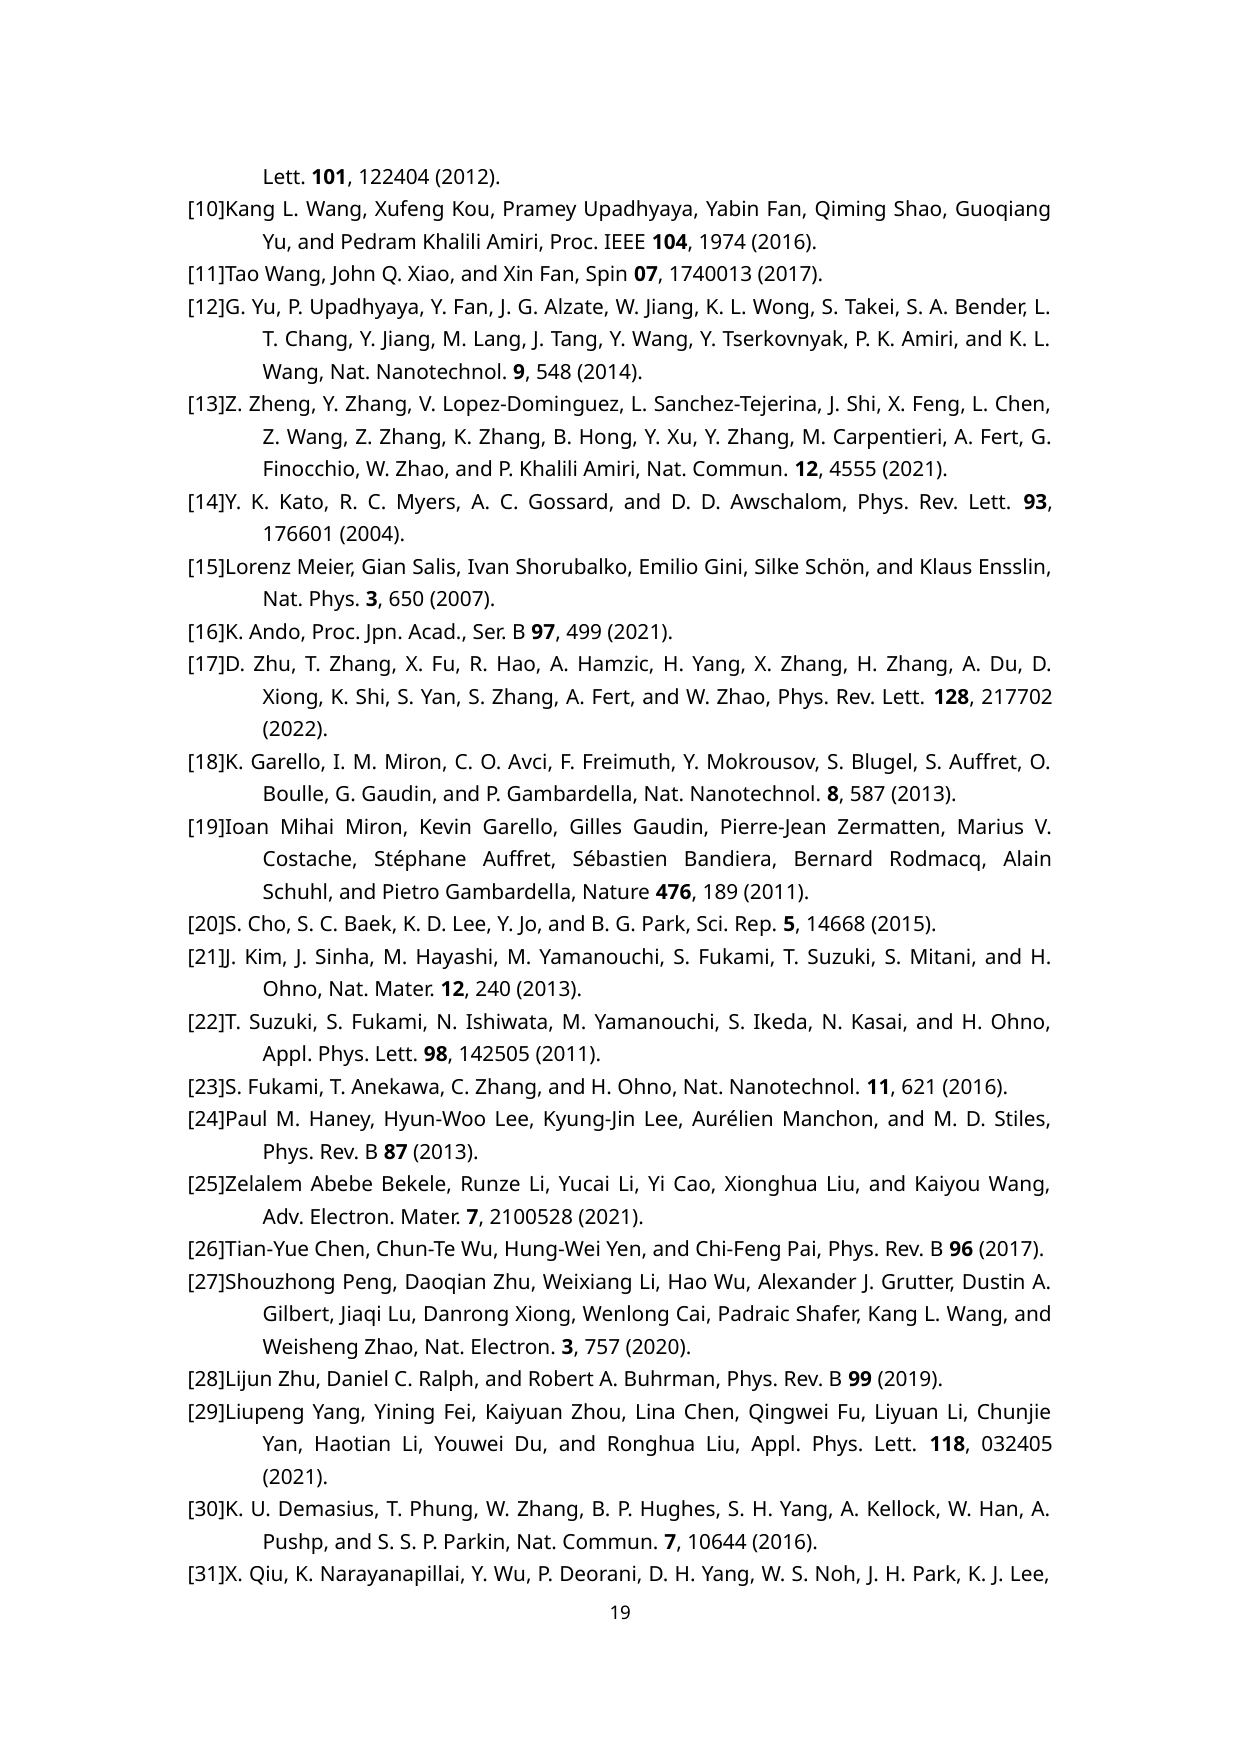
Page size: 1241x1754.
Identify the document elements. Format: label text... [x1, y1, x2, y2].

text [18]K. Garello, I. M. Miron, C. O. Avci, F. Freimuth, Y. Mokrousov, S. Blugel, S. Auffret, O. Boulle, G. Gaudin, and P. Gambardella, Nat. Nanotechnol. 8, 587 (2013). [187, 745, 1053, 810]
text [21]J. Kim, J. Sinha, M. Hayashi, M. Yamanouchi, S. Fukami, T. Suzuki, S. Mitani, and H. Ohno, Nat. Mater. 12, 240 (2013). [187, 940, 1053, 1005]
text [11]Tao Wang, John Q. Xiao, and Xin Fan, Spin 07, 1740013 (2017). [187, 257, 1053, 290]
text [17]D. Zhu, T. Zhang, X. Fu, R. Hao, A. Hamzic, H. Yang, X. Zhang, H. Zhang, A. Du, D. Xiong, K. Shi, S. Yan, S. Zhang, A. Fert, and W. Zhao, Phys. Rev. Lett. 128, 217702 (2022). [187, 647, 1053, 745]
text [27]Shouzhong Peng, Daoqian Zhu, Weixiang Li, Hao Wu, Alexander J. Grutter, Dustin A. Gilbert, Jiaqi Lu, Danrong Xiong, Wenlong Cai, Padraic Shafer, Kang L. Wang, and Weisheng Zhao, Nat. Electron. 3, 757 (2020). [187, 1265, 1053, 1362]
text [26]Tian-Yue Chen, Chun-Te Wu, Hung-Wei Yen, and Chi-Feng Pai, Phys. Rev. B 96 (2017). [187, 1232, 1053, 1265]
text [19]Ioan Mihai Miron, Kevin Garello, Gilles Gaudin, Pierre-Jean Zermatten, Marius V. Costache, Stéphane Auffret, Sébastien Bandiera, Bernard Rodmacq, Alain Schuhl, and Pietro Gambardella, Nature 476, 189 (2011). [187, 810, 1053, 907]
text [25]Zelalem Abebe Bekele, Runze Li, Yucai Li, Yi Cao, Xionghua Liu, and Kaiyou Wang, Adv. Electron. Mater. 7, 2100528 (2021). [187, 1167, 1053, 1232]
text [20]S. Cho, S. C. Baek, K. D. Lee, Y. Jo, and B. G. Park, Sci. Rep. 5, 14668 (2015). [187, 907, 1053, 940]
text [28]Lijun Zhu, Daniel C. Ralph, and Robert A. Buhrman, Phys. Rev. B 99 (2019). [187, 1362, 1053, 1395]
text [187, 1557, 1053, 1590]
text [29]Liupeng Yang, Yining Fei, Kaiyuan Zhou, Lina Chen, Qingwei Fu, Liyuan Li, Chunjie Yan, Haotian Li, Youwei Du, and Ronghua Liu, Appl. Phys. Lett. 118, 032405 (2021). [187, 1395, 1053, 1492]
text [12]G. Yu, P. Upadhyaya, Y. Fan, J. G. Alzate, W. Jiang, K. L. Wong, S. Takei, S. A. Bender, L. T. Chang, Y. Jiang, M. Lang, J. Tang, Y. Wang, Y. Tserkovnyak, P. K. Amiri, and K. L. Wang, Nat. Nanotechnol. 9, 548 (2014). [187, 290, 1053, 387]
text [10]Kang L. Wang, Xufeng Kou, Pramey Upadhyaya, Yabin Fan, Qiming Shao, Guoqiang Yu, and Pedram Khalili Amiri, Proc. IEEE 104, 1974 (2016). [187, 192, 1053, 257]
text [22]T. Suzuki, S. Fukami, N. Ishiwata, M. Yamanouchi, S. Ikeda, N. Kasai, and H. Ohno, Appl. Phys. Lett. 98, 142505 (2011). [187, 1005, 1053, 1070]
text [24]Paul M. Haney, Hyun-Woo Lee, Kyung-Jin Lee, Aurélien Manchon, and M. D. Stiles, Phys. Rev. B 87 (2013). [187, 1102, 1053, 1167]
text [15]Lorenz Meier, Gian Salis, Ivan Shorubalko, Emilio Gini, Silke Schön, and Klaus Ensslin, Nat. Phys. 3, 650 (2007). [187, 550, 1053, 615]
text [13]Z. Zheng, Y. Zhang, V. Lopez-Dominguez, L. Sanchez-Tejerina, J. Shi, X. Feng, L. Chen, Z. Wang, Z. Zhang, K. Zhang, B. Hong, Y. Xu, Y. Zhang, M. Carpentieri, A. Fert, G. Finocchio, W. Zhao, and P. Khalili Amiri, Nat. Commun. 12, 4555 (2021). [187, 387, 1053, 485]
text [187, 160, 1053, 192]
text [16]K. Ando, Proc. Jpn. Acad., Ser. B 97, 499 (2021). [187, 615, 1053, 647]
text [14]Y. K. Kato, R. C. Myers, A. C. Gossard, and D. D. Awschalom, Phys. Rev. Lett. 93, 176601 (2004). [187, 485, 1053, 550]
text [23]S. Fukami, T. Anekawa, C. Zhang, and H. Ohno, Nat. Nanotechnol. 11, 621 (2016). [187, 1070, 1053, 1102]
text [30]K. U. Demasius, T. Phung, W. Zhang, B. P. Hughes, S. H. Yang, A. Kellock, W. Han, A. Pushp, and S. S. P. Parkin, Nat. Commun. 7, 10644 (2016). [187, 1492, 1053, 1557]
